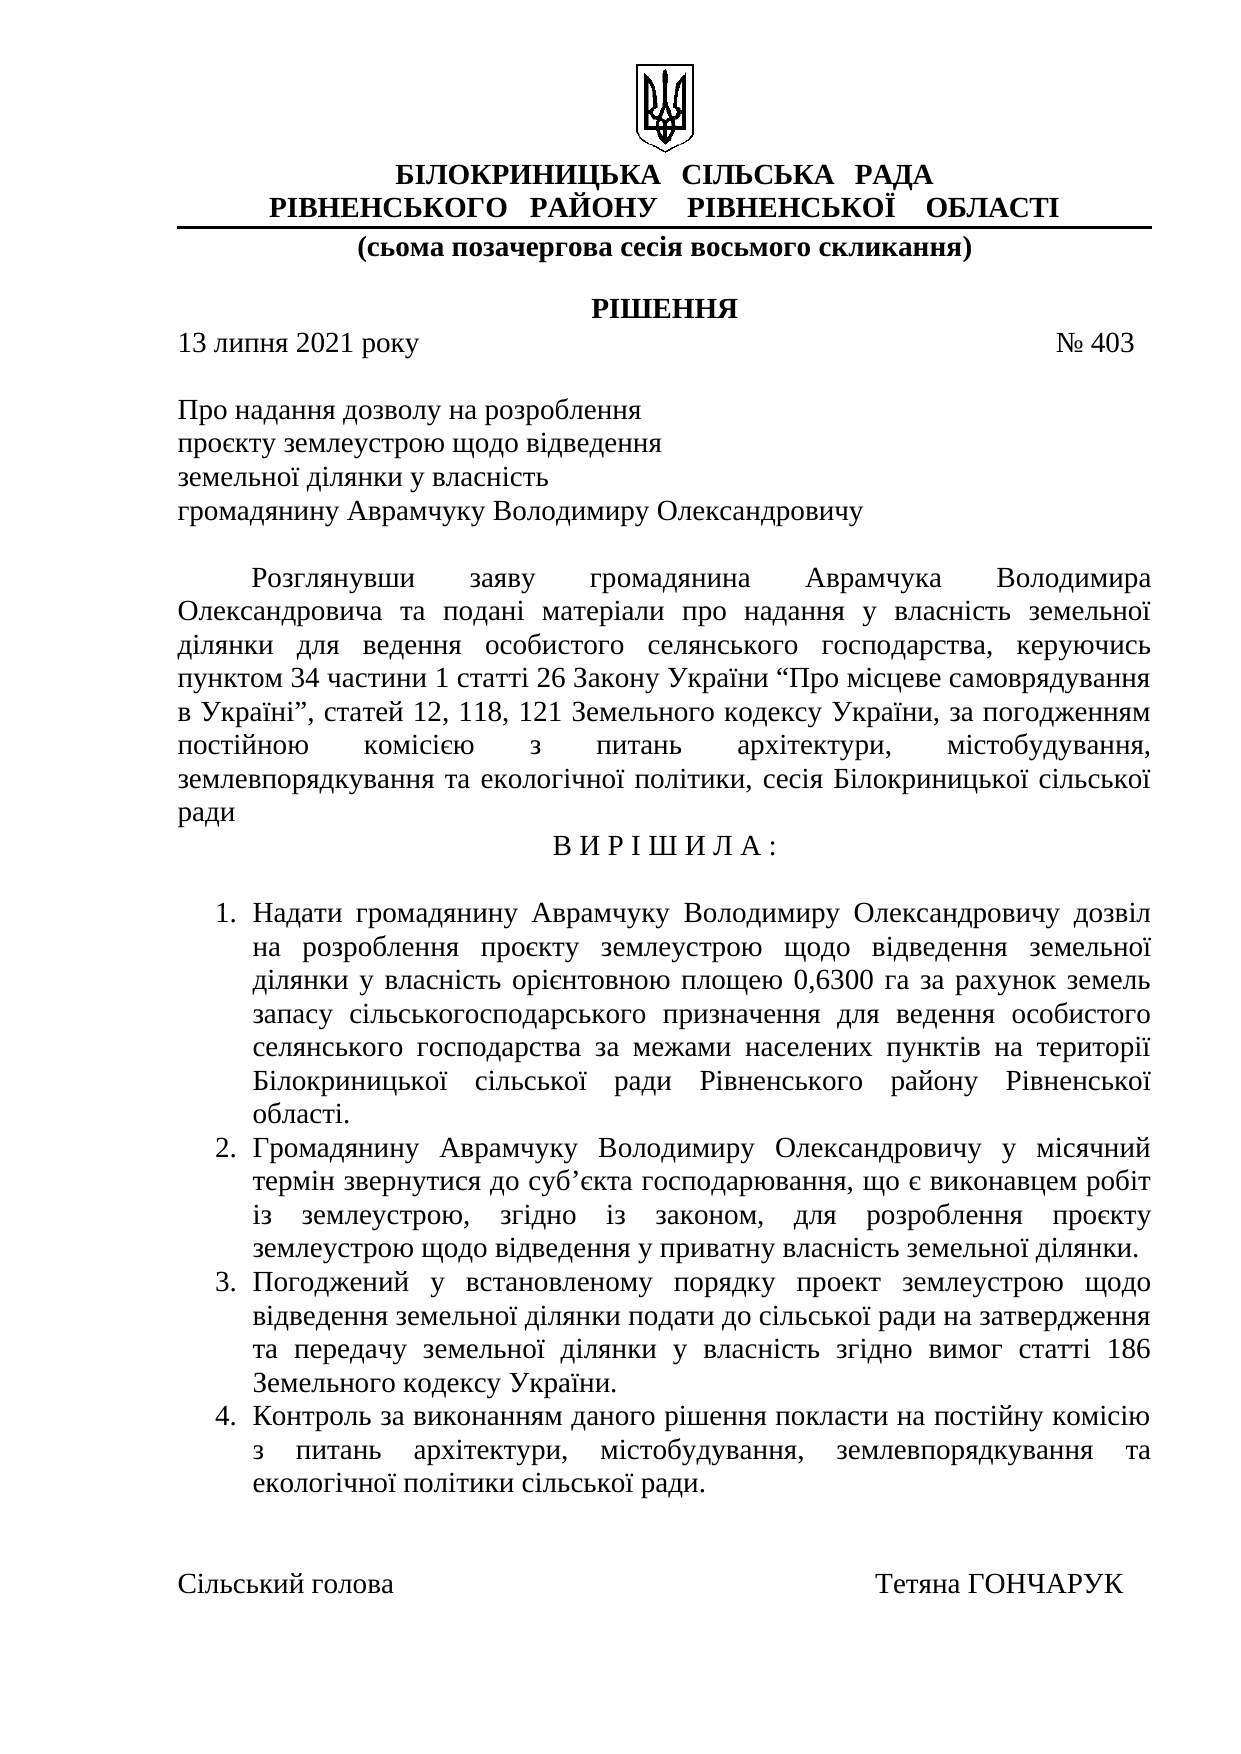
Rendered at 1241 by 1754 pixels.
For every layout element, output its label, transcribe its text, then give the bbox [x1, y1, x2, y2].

list Контроль за виконанням даного рішення покласти на постійну комісію з питань архітектури, містобудування, землевпорядкування та екологічної політики сільської ради. [215, 1398, 1152, 1499]
text Рівненського району Рівненської області [177, 190, 1152, 226]
text Розглянувши заяву громадянина Аврамчука Володимира Олександровича та подані матеріали про надання у власність земельної ділянки для ведення особистого селянського господарства, керуючись пунктом 34 частини 1 статті 26 Закону України “Про місцеве самоврядування в Україні”, статей 12, 118, 121 Земельного кодексу України, за погодженням постійною комісією з питань архітектури, містобудування, землевпорядкування та екологічної політики, сесія Білокриницької сільської ради [177, 560, 1152, 828]
list Погоджений у встановленому порядку проект землеустрою щодо відведення земельної ділянки подати до сільської ради на затвердження та передачу земельної ділянки у власність згідно вимог статті 186 Земельного кодексу України. [215, 1264, 1152, 1398]
text 13 липня 2021 року № 403 [177, 325, 1152, 358]
text (сьома позачергова сесія восьмого скликання) [177, 229, 1152, 263]
text РІШЕННЯ [177, 291, 1152, 325]
text В И Р І Ш И Л А : [177, 828, 1152, 862]
text громадянину Аврамчуку Володимиру Олександровичу [177, 493, 1152, 526]
list Надати громадянину Аврамчуку Володимиру Олександровичу дозвіл на розроблення проєкту землеустрою щодо відведення земельної ділянки у власність орієнтовною площею 0,6300 га за рахунок земель запасу сільськогосподарського призначення для ведення особистого селянського господарства за межами населених пунктів на території Білокриницької сільської ради Рівненського району Рівненської області. [215, 895, 1152, 1130]
list Громадянину Аврамчуку Володимиру Олександровичу у місячний термін звернутися до суб’єкта господарювання, що є виконавцем робіт із землеустрою, згідно із законом, для розроблення проєкту землеустрою щодо відведення у приватну власність земельної ділянки. [215, 1130, 1152, 1264]
text Сільський голова Тетяна ГОНЧАРУК [177, 1566, 1152, 1599]
text Білокриницька сільська рада [177, 157, 1152, 190]
text земельної ділянки у власність [177, 459, 1152, 493]
text Про надання дозволу на розроблення [177, 392, 1152, 426]
text проєкту землеустрою щодо відведення [177, 426, 1152, 459]
